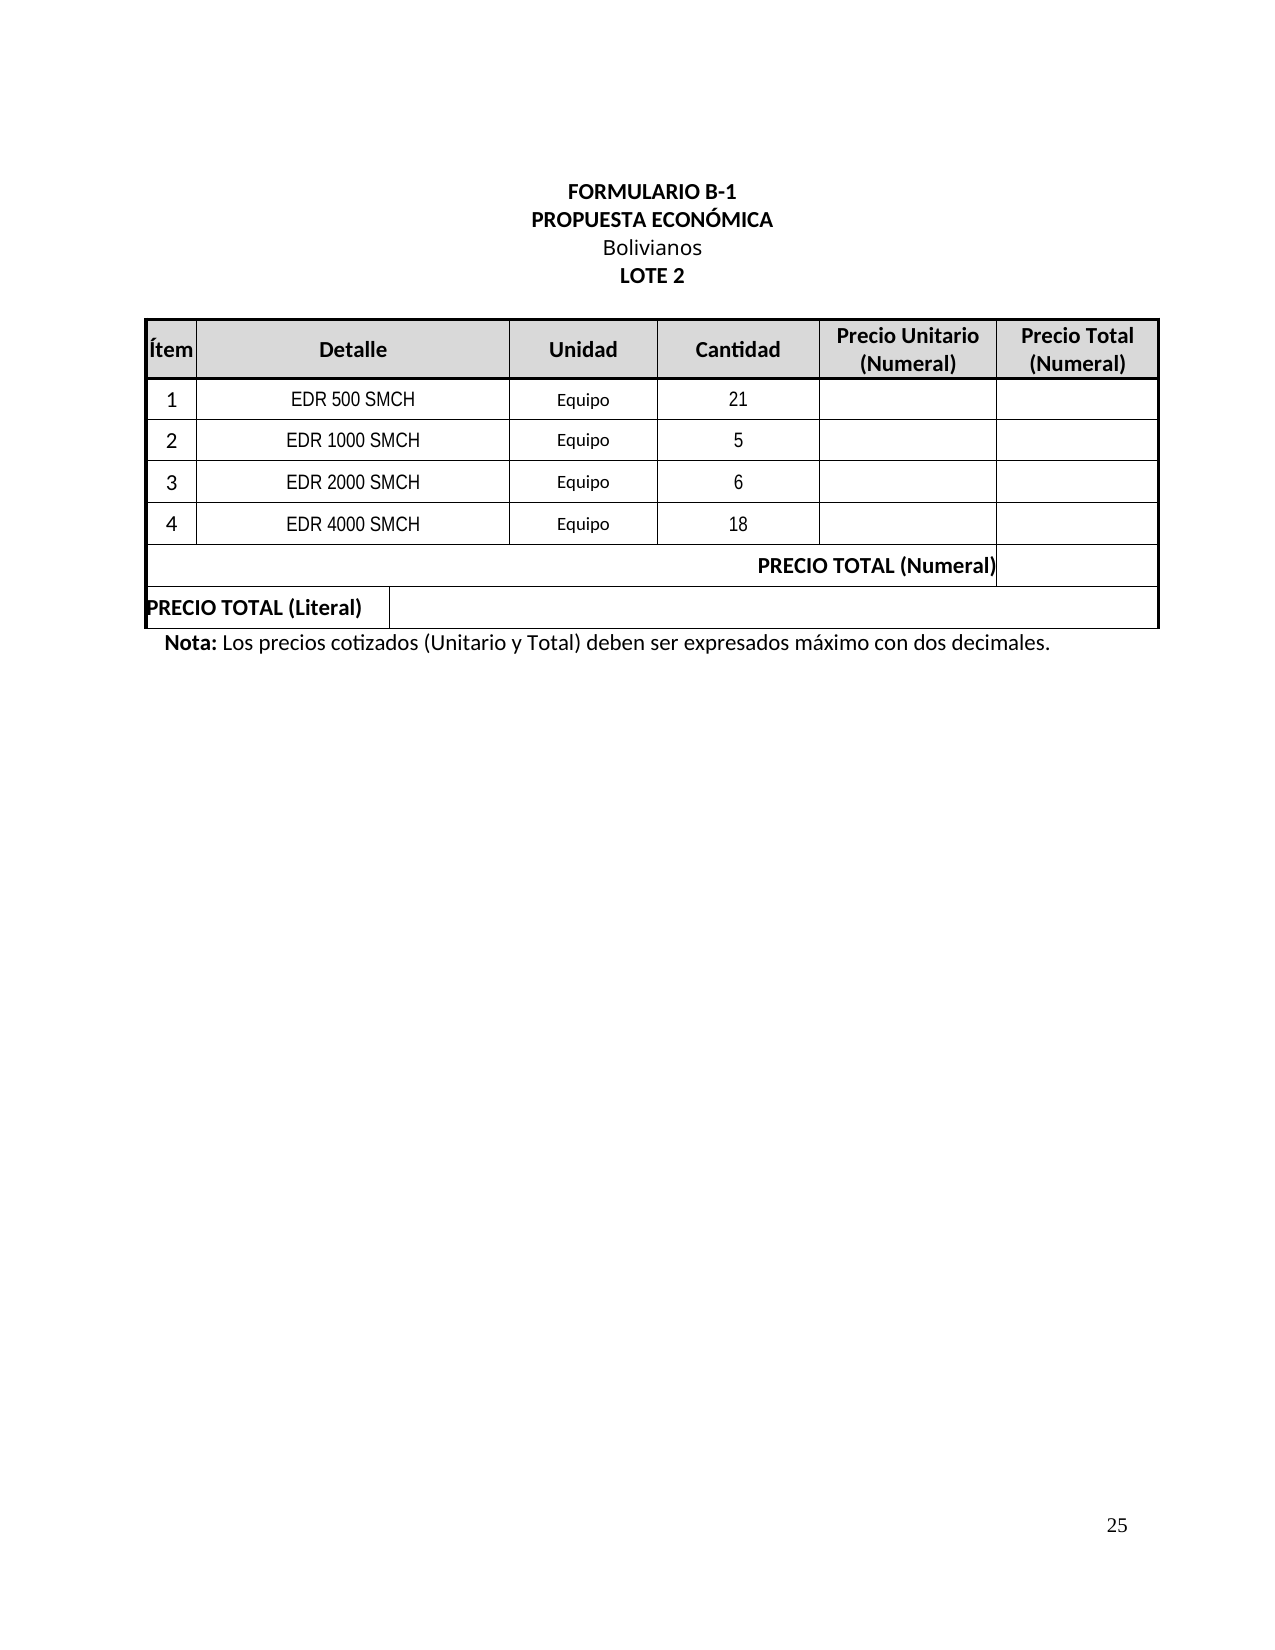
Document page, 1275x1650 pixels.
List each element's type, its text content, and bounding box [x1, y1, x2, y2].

table_cell [820, 461, 996, 502]
table_cell 1 [148, 380, 196, 419]
table_cell 5 [658, 420, 819, 460]
table_cell 4 [148, 503, 196, 544]
table_cell 6 [658, 461, 819, 502]
table_cell PRECIO TOTAL (Literal) [148, 587, 389, 627]
table_cell EDR 1000 SMCH [197, 420, 509, 460]
table_header Cantidad [658, 321, 819, 377]
table_cell 18 [658, 503, 819, 544]
table_cell Equipo [510, 503, 657, 544]
table_cell [997, 545, 1157, 586]
table_header Precio Unitario (Numeral) [820, 321, 996, 377]
table_cell [997, 503, 1157, 544]
table_cell PRECIO TOTAL (Numeral) [148, 545, 996, 586]
text Nota: Los precios cotizados (Unitario y Total) deben ser expresados máximo con dos decimales. [88, 628, 1127, 657]
table_cell EDR 4000 SMCH [197, 503, 509, 544]
table_cell [820, 503, 996, 544]
table_cell [997, 461, 1157, 502]
text Bolivianos [177, 233, 1127, 262]
table_header Detalle [197, 321, 509, 377]
table_cell 2 [148, 420, 196, 460]
table_cell Equipo [510, 420, 657, 460]
table_cell Equipo [510, 461, 657, 502]
table_cell [820, 420, 996, 460]
text LOTE 2 [177, 262, 1127, 290]
table_cell Equipo [510, 380, 657, 419]
text PROPUESTA ECONÓMICA [177, 205, 1127, 233]
table_header Ítem [148, 321, 196, 377]
table_cell [997, 380, 1157, 419]
table_header Precio Total (Numeral) [997, 321, 1157, 377]
table_cell [820, 380, 996, 419]
table_cell 3 [148, 461, 196, 502]
table_header Unidad [510, 321, 657, 377]
table_cell [997, 420, 1157, 460]
text FORMULARIO B-1 [177, 177, 1127, 205]
table_cell EDR 500 SMCH [197, 380, 509, 419]
table_cell EDR 2000 SMCH [197, 461, 509, 502]
table_cell 21 [658, 380, 819, 419]
table_cell [390, 587, 1157, 627]
